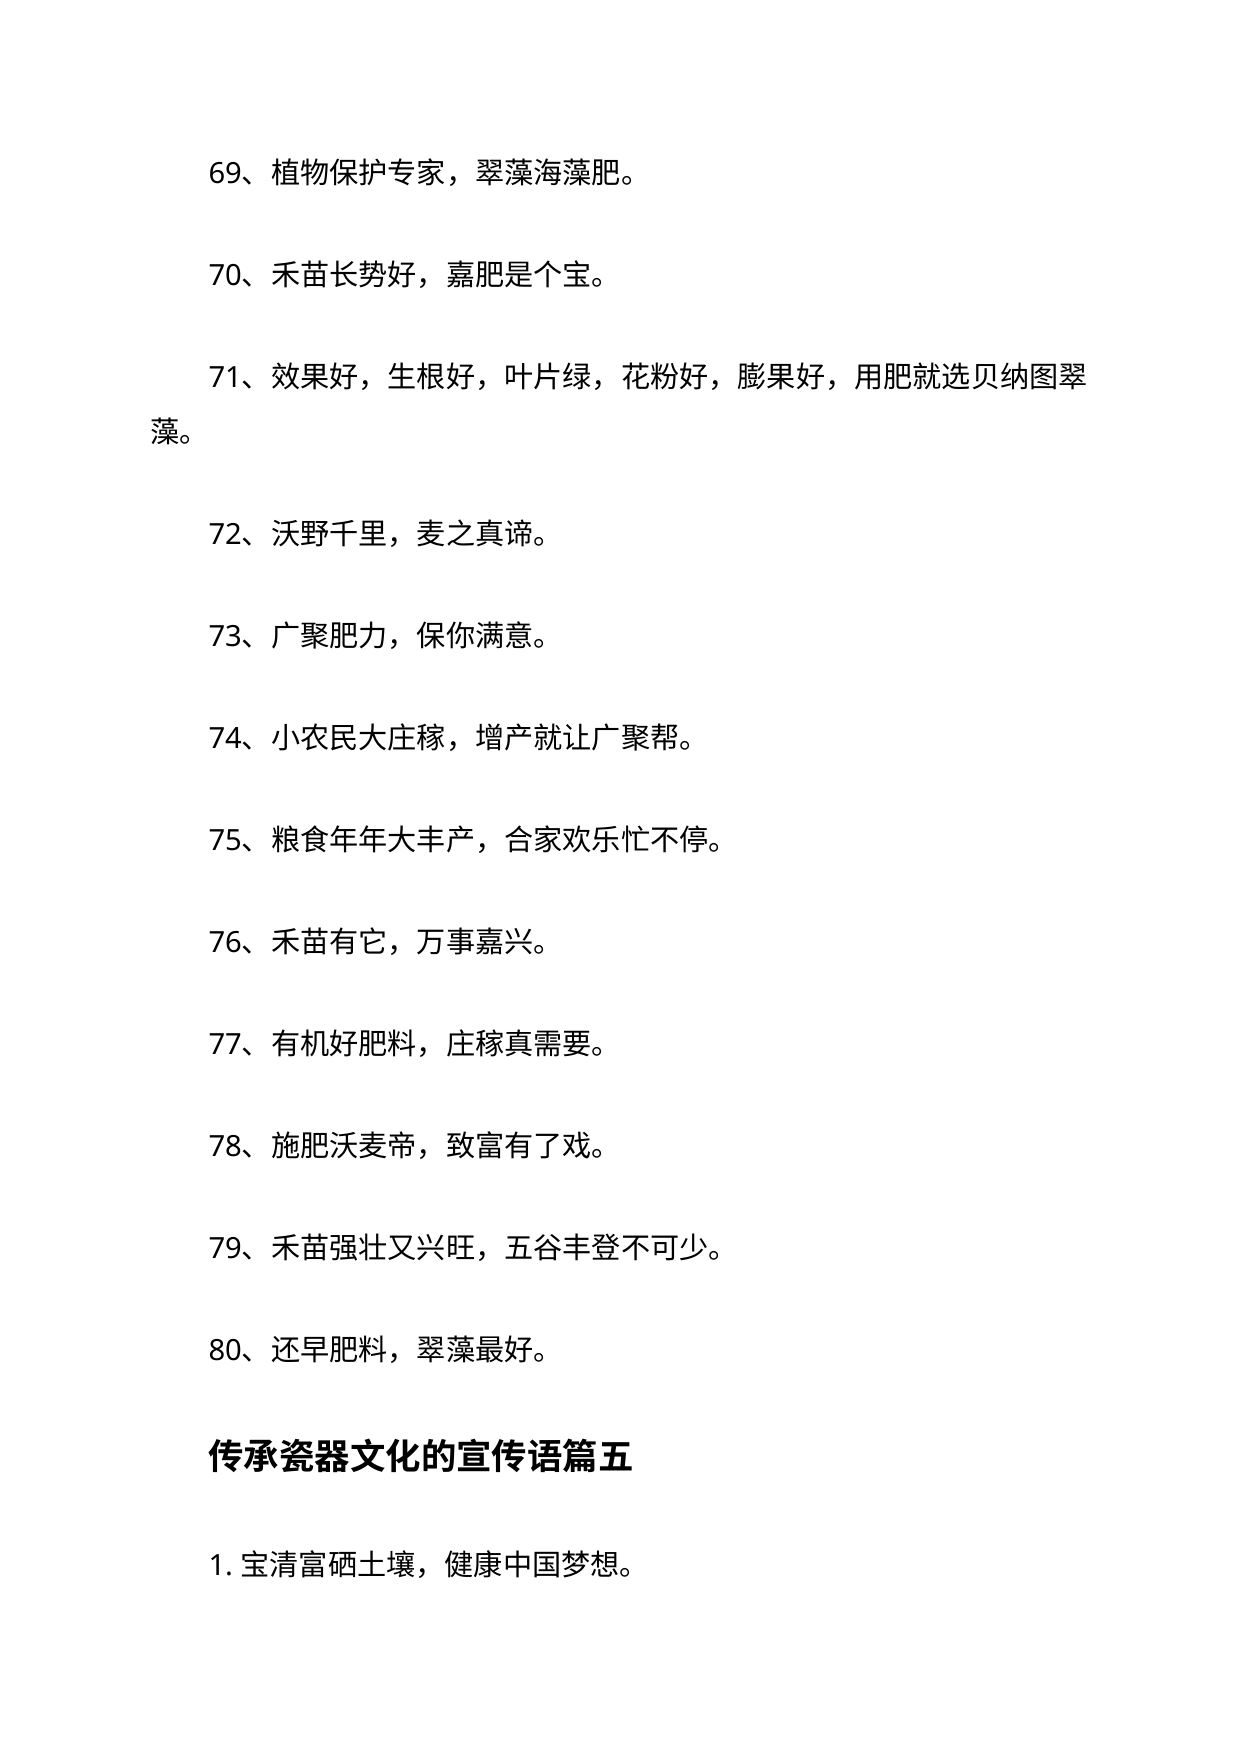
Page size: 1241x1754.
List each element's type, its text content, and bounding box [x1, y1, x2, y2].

text 79、禾苗强壮又兴旺，五谷丰登不可少。 [150, 1224, 1090, 1267]
text 1. 宝清富硒土壤，健康中国梦想。 [150, 1542, 1090, 1584]
text 74、小农民大庄稼，增产就让广聚帮。 [150, 715, 1090, 757]
text 71、效果好，生根好，叶片绿，花粉好，膨果好，用肥就选贝纳图翠藻。 [150, 354, 1090, 451]
text 76、禾苗有它，万事嘉兴。 [150, 919, 1090, 961]
text 80、还早肥料，翠藻最好。 [150, 1327, 1090, 1369]
text 72、沃野千里，麦之真谛。 [150, 511, 1090, 553]
text 70、禾苗长势好，嘉肥是个宝。 [150, 252, 1090, 294]
text 69、植物保护专家，翠藻海藻肥。 [150, 150, 1090, 192]
text 73、广聚肥力，保你满意。 [150, 613, 1090, 655]
text 78、施肥沃麦帝，致富有了戏。 [150, 1123, 1090, 1165]
text 77、有机好肥料，庄稼真需要。 [150, 1021, 1090, 1063]
text 传承瓷器文化的宣传语篇五 [150, 1428, 1090, 1480]
text 75、粮食年年大丰产，合家欢乐忙不停。 [150, 817, 1090, 859]
